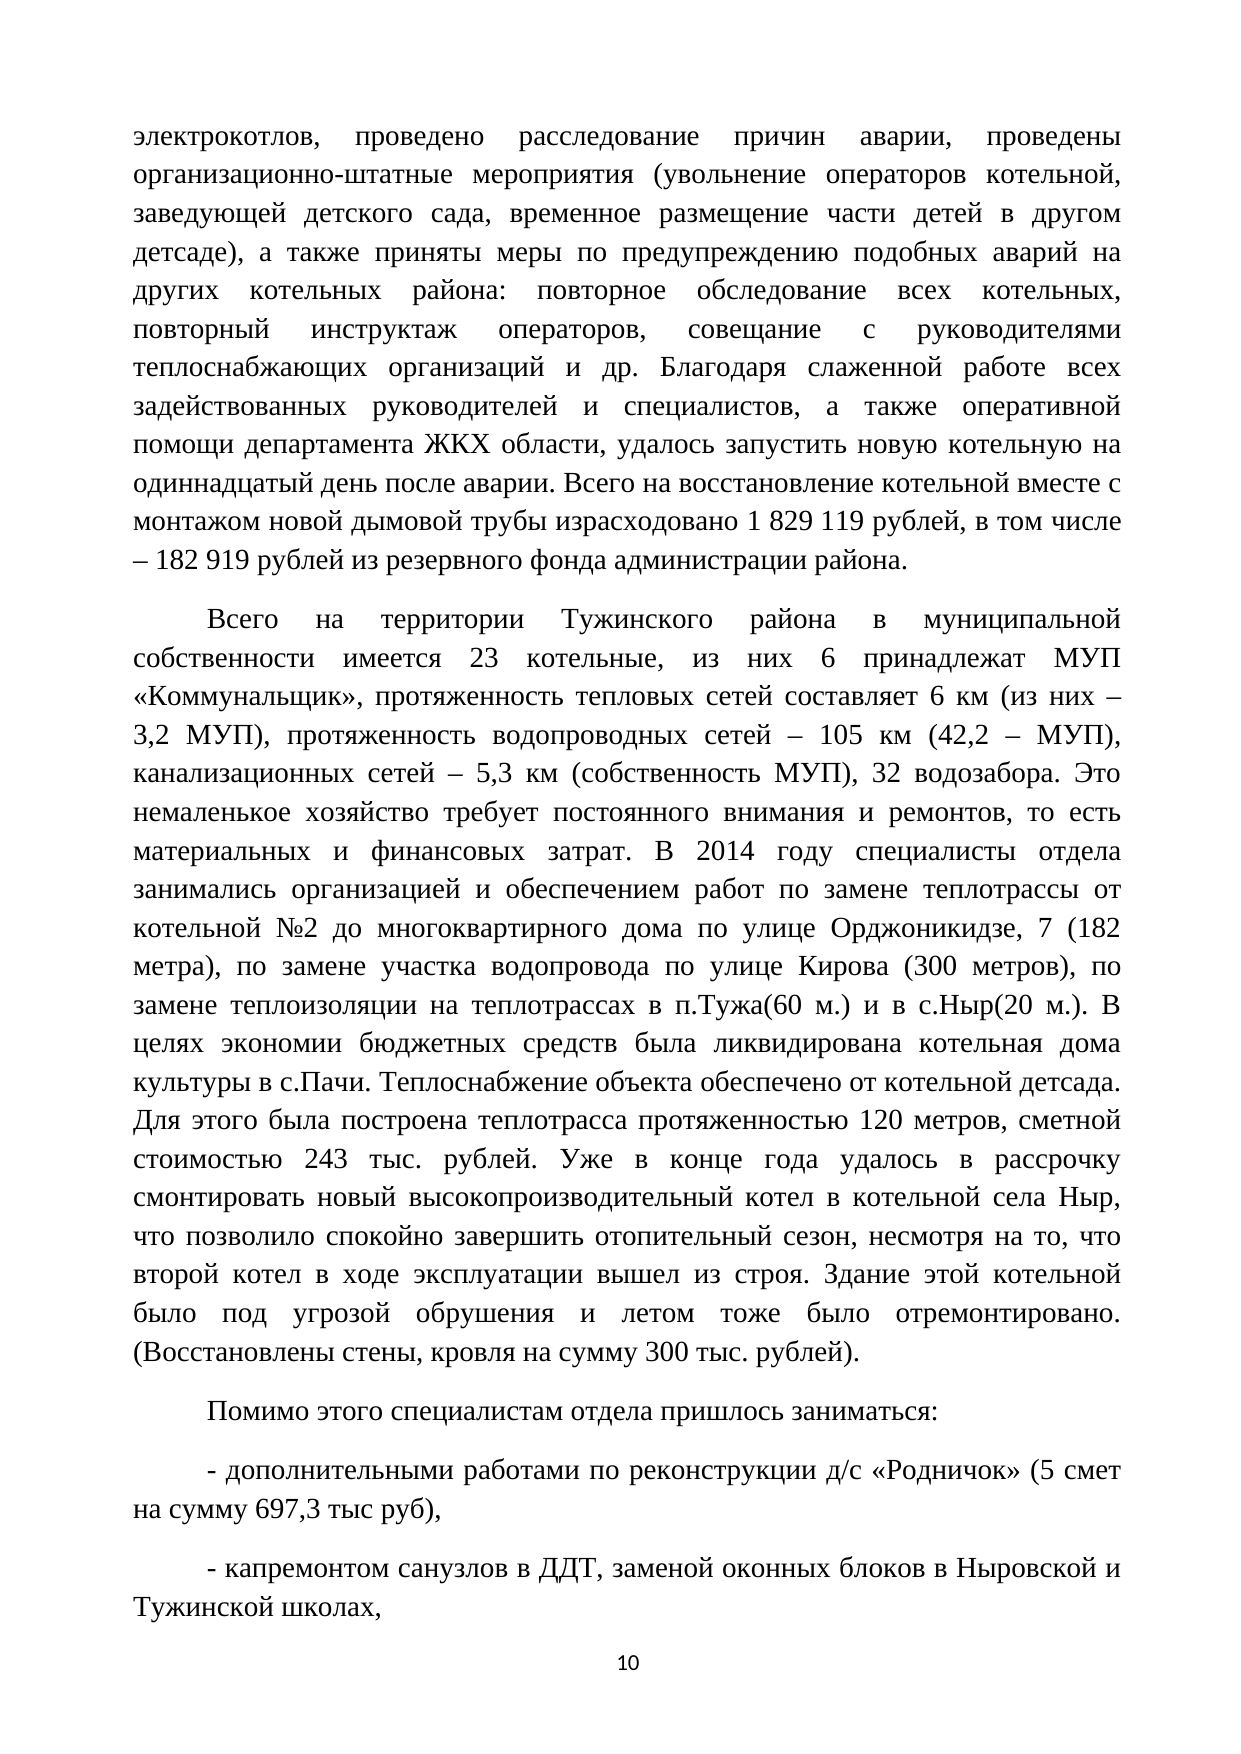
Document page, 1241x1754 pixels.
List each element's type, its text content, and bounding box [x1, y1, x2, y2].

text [133, 118, 1122, 576]
text Помимо этого специалистам отдела пришлось заниматься: [133, 1393, 1122, 1427]
text Всего на территории Тужинского района в муниципальной собственности имеется 23 котельные, из них 6 принадлежат МУП «Коммунальщик», протяженность тепловых сетей составляет 6 км (из них – 3,2 МУП), протяженность водопроводных сетей – 105 км (42,2 – МУП), канализационных сетей – 5,3 км (собственность МУП), 32 водозабора. Это немаленькое хозяйство требует постоянного внимания и ремонтов, то есть материальных и финансовых затрат. В 2014 году специалисты отдела занимались организацией и обеспечением работ по замене теплотрассы от котельной №2 до многоквартирного дома по улице Орджоникидзе, 7 (182 метра), по замене участка водопровода по улице Кирова (300 метров), по замене теплоизоляции на теплотрассах в п.Тужа(60 м.) и в с.Ныр(20 м.). В целях экономии бюджетных средств была ликвидирована котельная дома культуры в с.Пачи. Теплоснабжение объекта обеспечено от котельной детсада. Для этого была построена теплотрасса протяженностью 120 метров, сметной стоимостью 243 тыс. рублей. Уже в конце года удалось в рассрочку смонтировать новый высокопроизводительный котел в котельной села Ныр, что позволило спокойно завершить отопительный сезон, несмотря на то, что второй котел в ходе эксплуатации вышел из строя. Здание этой котельной было под угрозой обрушения и летом тоже было отремонтировано. (Восстановлены стены, кровля на сумму 300 тыс. рублей). [133, 601, 1122, 1367]
text - капремонтом санузлов в ДДТ, заменой оконных блоков в Ныровской и Тужинской школах, [133, 1550, 1122, 1622]
text - дополнительными работами по реконструкции д/с «Родничок» (5 смет на сумму 697,3 тыс руб), [133, 1452, 1122, 1524]
